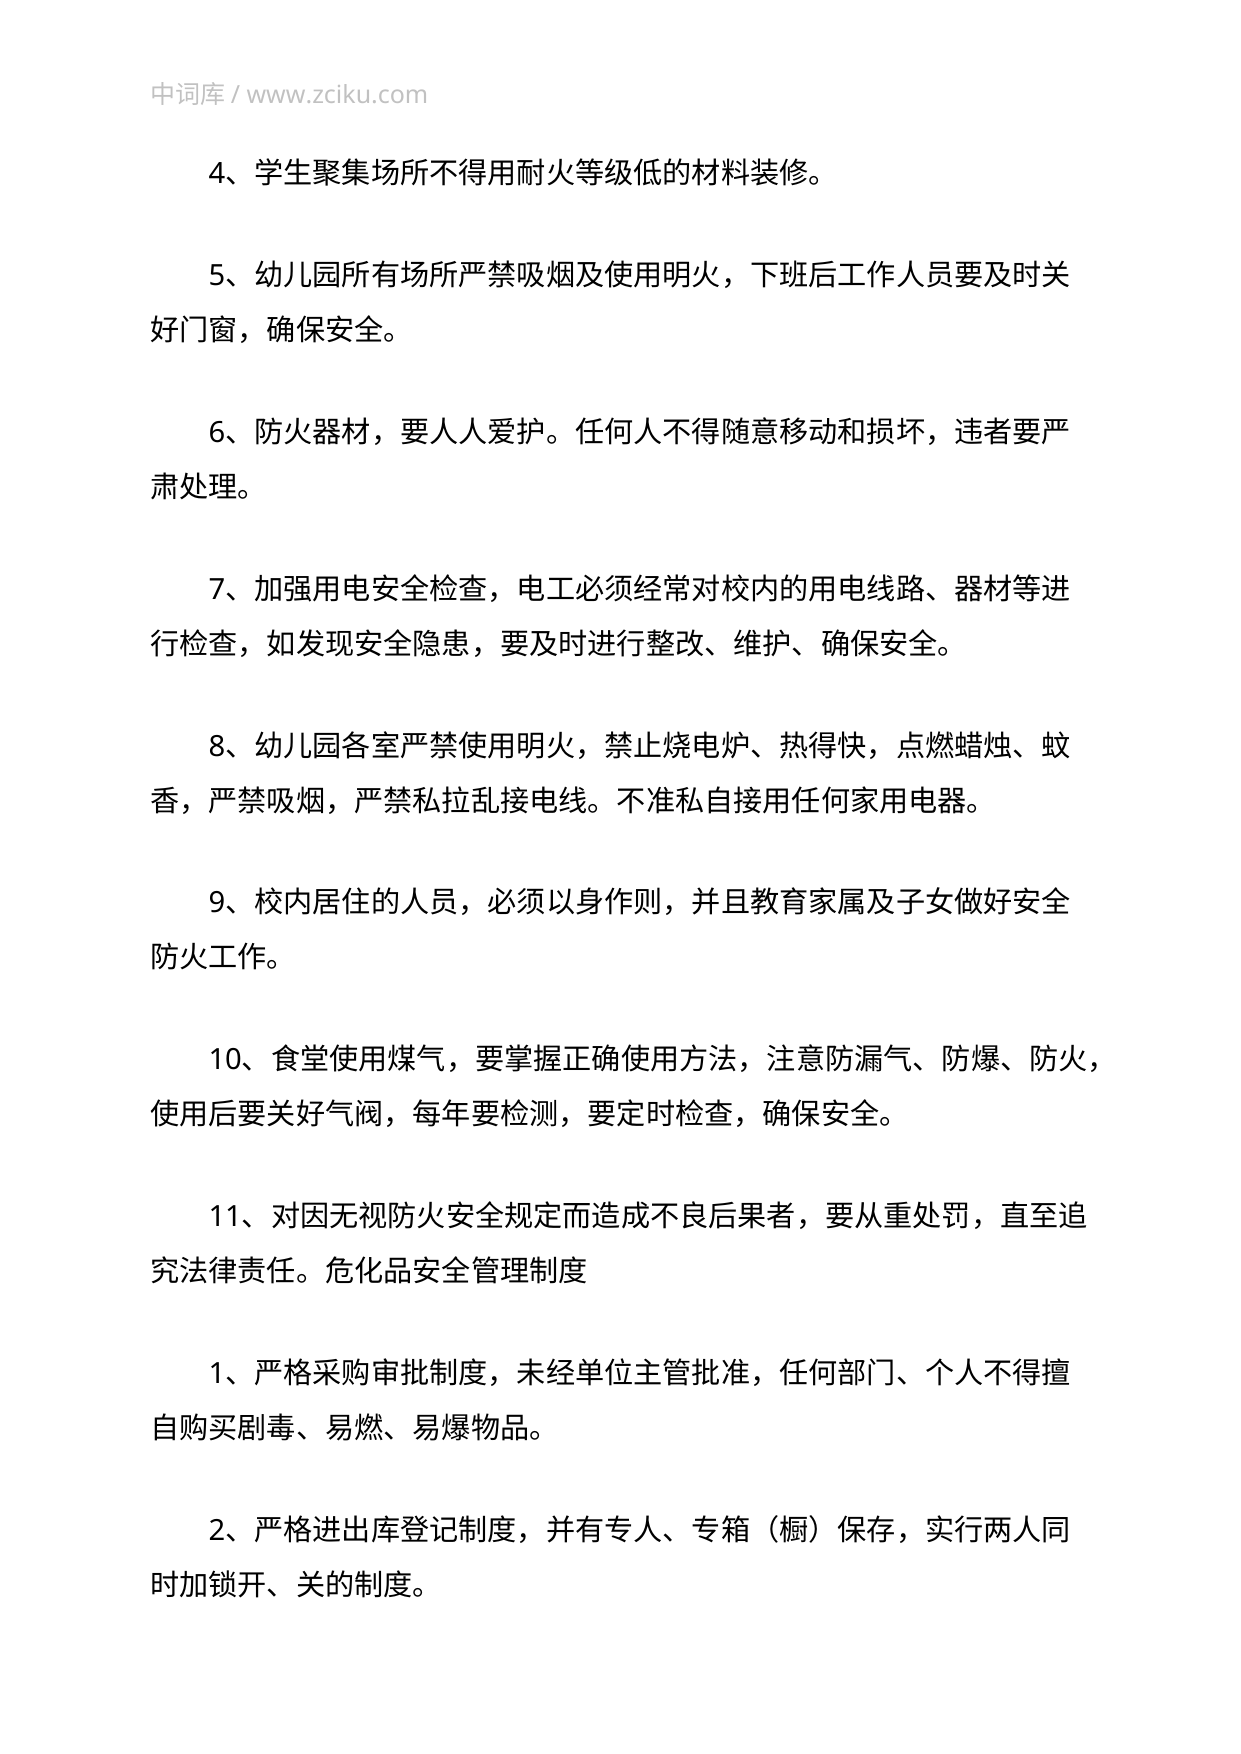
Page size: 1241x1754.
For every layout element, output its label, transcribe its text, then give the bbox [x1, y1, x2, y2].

text 5、幼儿园所有场所严禁吸烟及使用明火，下班后工作人员要及时关好门窗，确保安全。 [150, 252, 1090, 349]
text 11、对因无视防火安全规定而造成不良后果者，要从重处罚，直至追究法律责任。危化品安全管理制度 [150, 1193, 1090, 1290]
text 10、食堂使用煤气，要掌握正确使用方法，注意防漏气、防爆、防火，使用后要关好气阀，每年要检测，要定时检查，确保安全。 [150, 1036, 1090, 1133]
text 8、幼儿园各室严禁使用明火，禁止烧电炉、热得快，点燃蜡烛、蚊香，严禁吸烟，严禁私拉乱接电线。不准私自接用任何家用电器。 [150, 722, 1090, 819]
text 6、防火器材，要人人爱护。任何人不得随意移动和损坏，违者要严肃处理。 [150, 409, 1090, 506]
text 7、加强用电安全检查，电工必须经常对校内的用电线路、器材等进行检查，如发现安全隐患，要及时进行整改、维护、确保安全。 [150, 566, 1090, 663]
text 1、严格采购审批制度，未经单位主管批准，任何部门、个人不得擅自购买剧毒、易燃、易爆物品。 [150, 1349, 1090, 1447]
text 9、校内居住的人员，必须以身作则，并且教育家属及子女做好安全防火工作。 [150, 879, 1090, 976]
text 4、学生聚集场所不得用耐火等级低的材料装修。 [150, 150, 1090, 192]
text 2、严格进出库登记制度，并有专人、专箱（橱）保存，实行两人同时加锁开、关的制度。 [150, 1506, 1090, 1603]
